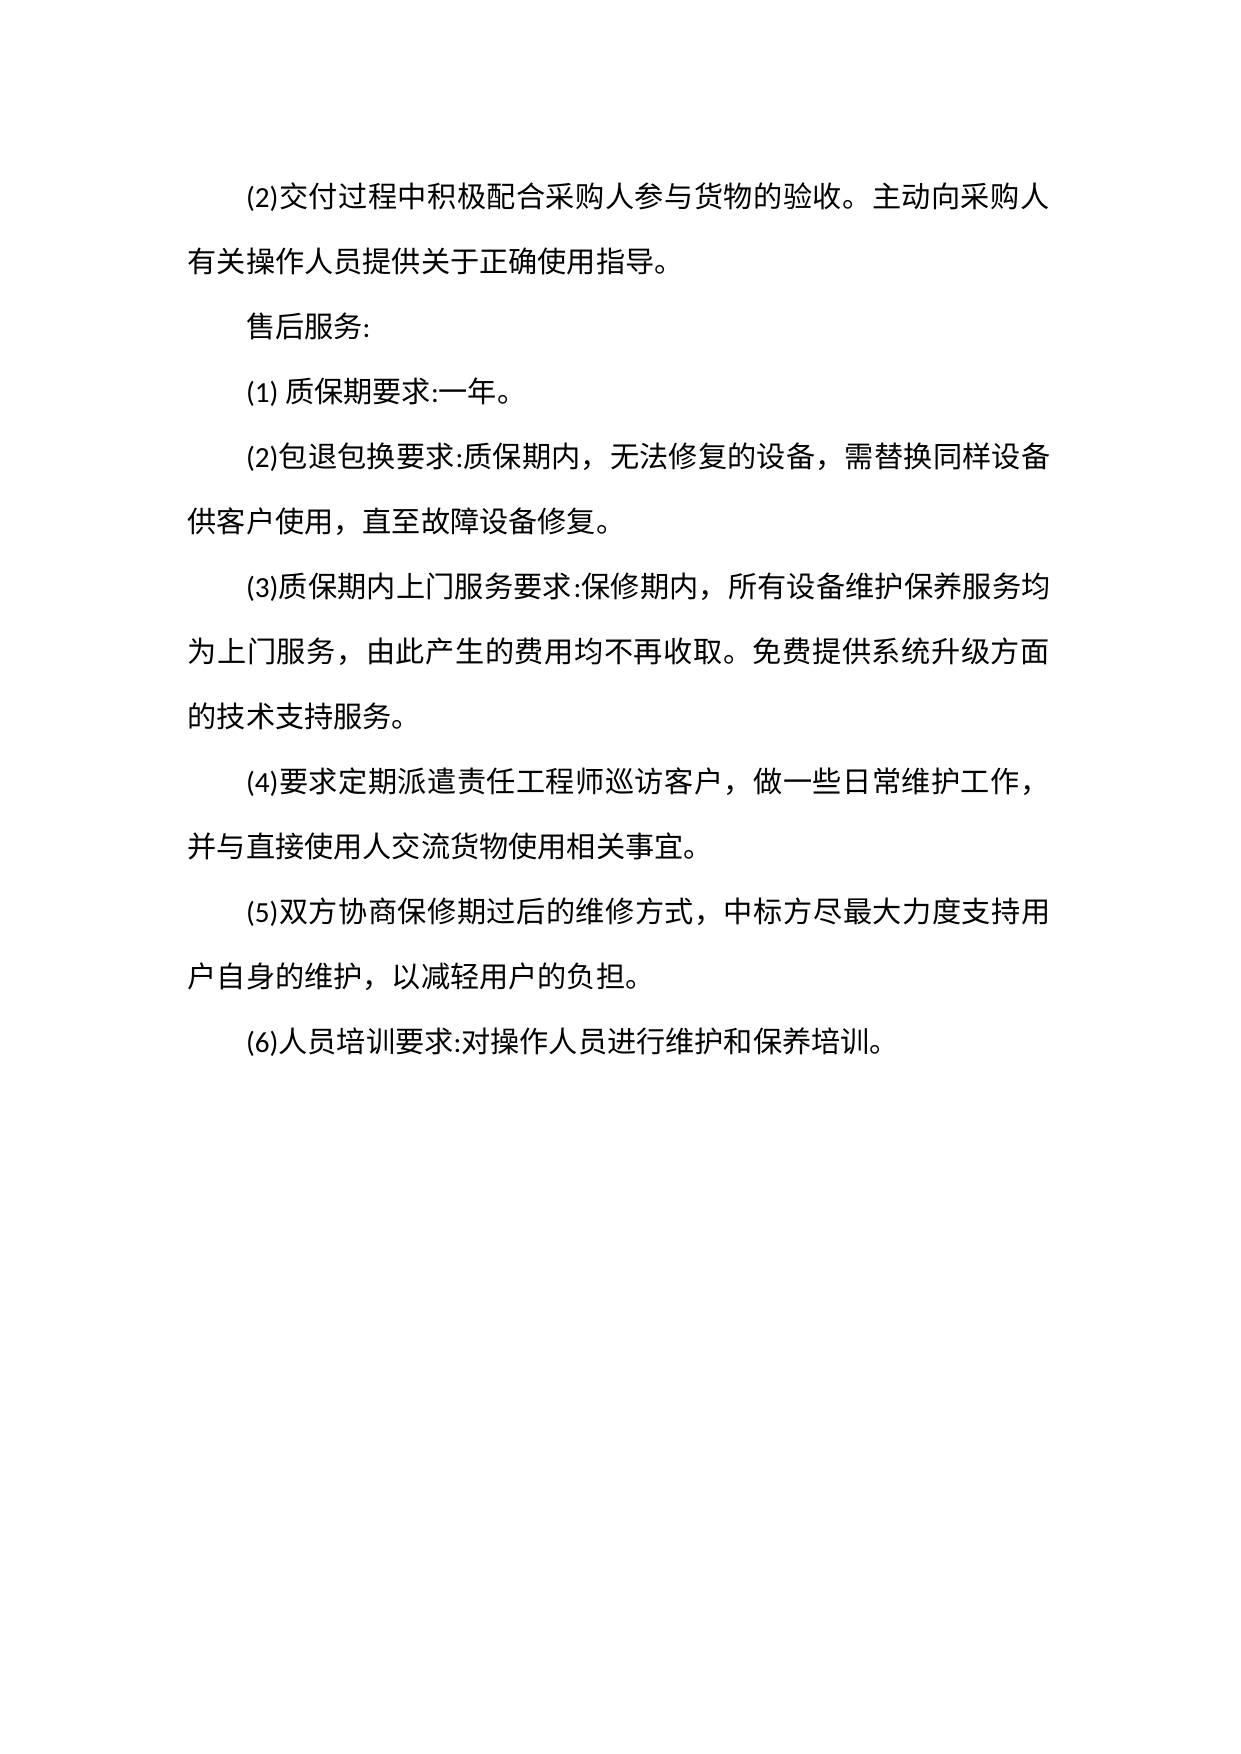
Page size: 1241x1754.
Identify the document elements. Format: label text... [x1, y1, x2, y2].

list (2)交付过程中积极配合采购人参与货物的验收。主动向采购人有关操作人员提供关于正确使用指导。 [187, 162, 1053, 292]
list (3)质保期内上门服务要求:保修期内，所有设备维护保养服务均为上门服务，由此产生的费用均不再收取。免费提供系统升级方面的技术支持服务。 [187, 552, 1053, 747]
list (1) 质保期要求:一年。 [187, 357, 1053, 422]
list (6)人员培训要求:对操作人员进行维护和保养培训。 [187, 1007, 1053, 1072]
list 售后服务: [187, 292, 1053, 357]
list (4)要求定期派遣责任工程师巡访客户，做一些日常维护工作，并与直接使用人交流货物使用相关事宜。 [187, 747, 1053, 877]
list (2)包退包换要求:质保期内，无法修复的设备，需替换同样设备供客户使用，直至故障设备修复。 [187, 422, 1053, 552]
list (5)双方协商保修期过后的维修方式，中标方尽最大力度支持用户自身的维护，以减轻用户的负担。 [187, 877, 1053, 1007]
